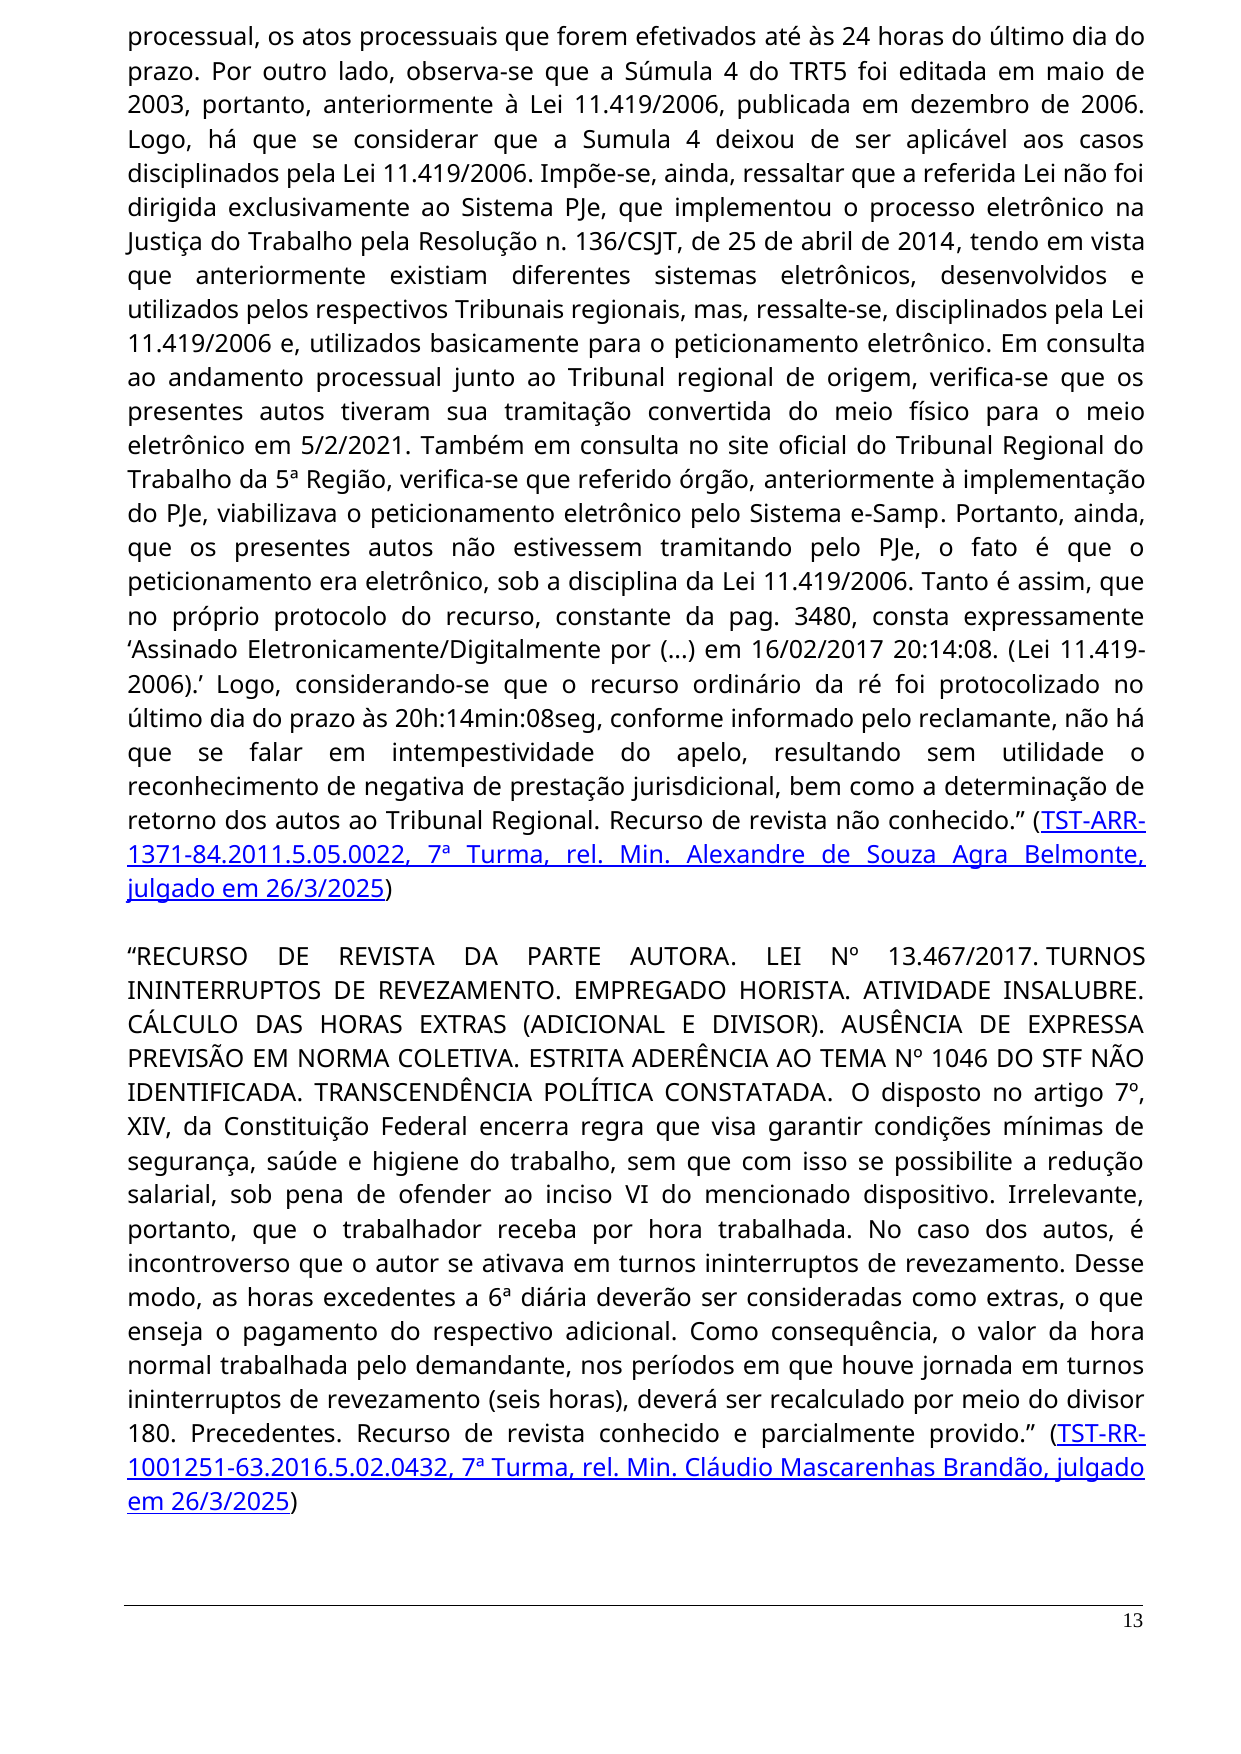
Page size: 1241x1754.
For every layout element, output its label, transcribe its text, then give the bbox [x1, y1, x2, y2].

text “RECURSO DE REVISTA DA PARTE AUTORA. LEI Nº 13.467/2017. TURNOS ININTERRUPTOS DE REVEZAMENTO. EMPREGADO HORISTA. ATIVIDADE INSALUBRE. CÁLCULO DAS HORAS EXTRAS (ADICIONAL E DIVISOR). AUSÊNCIA DE EXPRESSA PREVISÃO EM NORMA COLETIVA. ESTRITA ADERÊNCIA AO TEMA Nº 1046 DO STF NÃO IDENTIFICADA. TRANSCENDÊNCIA POLÍTICA CONSTATADA. O disposto no artigo 7º, XIV, da Constituição Federal encerra regra que visa garantir condições mínimas de segurança, saúde e higiene do trabalho, sem que com isso se possibilite a redução salarial, sob pena de ofender ao inciso VI do mencionado dispositivo. Irrelevante, portanto, que o trabalhador receba por hora trabalhada. No caso dos autos, é incontroverso que o autor se ativava em turnos ininterruptos de revezamento. Desse modo, as horas excedentes a 6ª diária deverão ser consideradas como extras, o que enseja o pagamento do respectivo adicional. Como consequência, o valor da hora normal trabalhada pelo demandante, nos períodos em que houve jornada em turnos ininterruptos de revezamento (seis horas), deverá ser recalculado por meio do divisor 180. Precedentes. Recurso de revista conhecido e parcialmente provido.” (TST-RR-1001251-63.2016.5.02.0432, 7ª Turma, rel. Min. Cláudio Mascarenhas Brandão, julgado em 26/3/2025) [127, 939, 1146, 1518]
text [127, 19, 1146, 865]
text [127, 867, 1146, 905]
